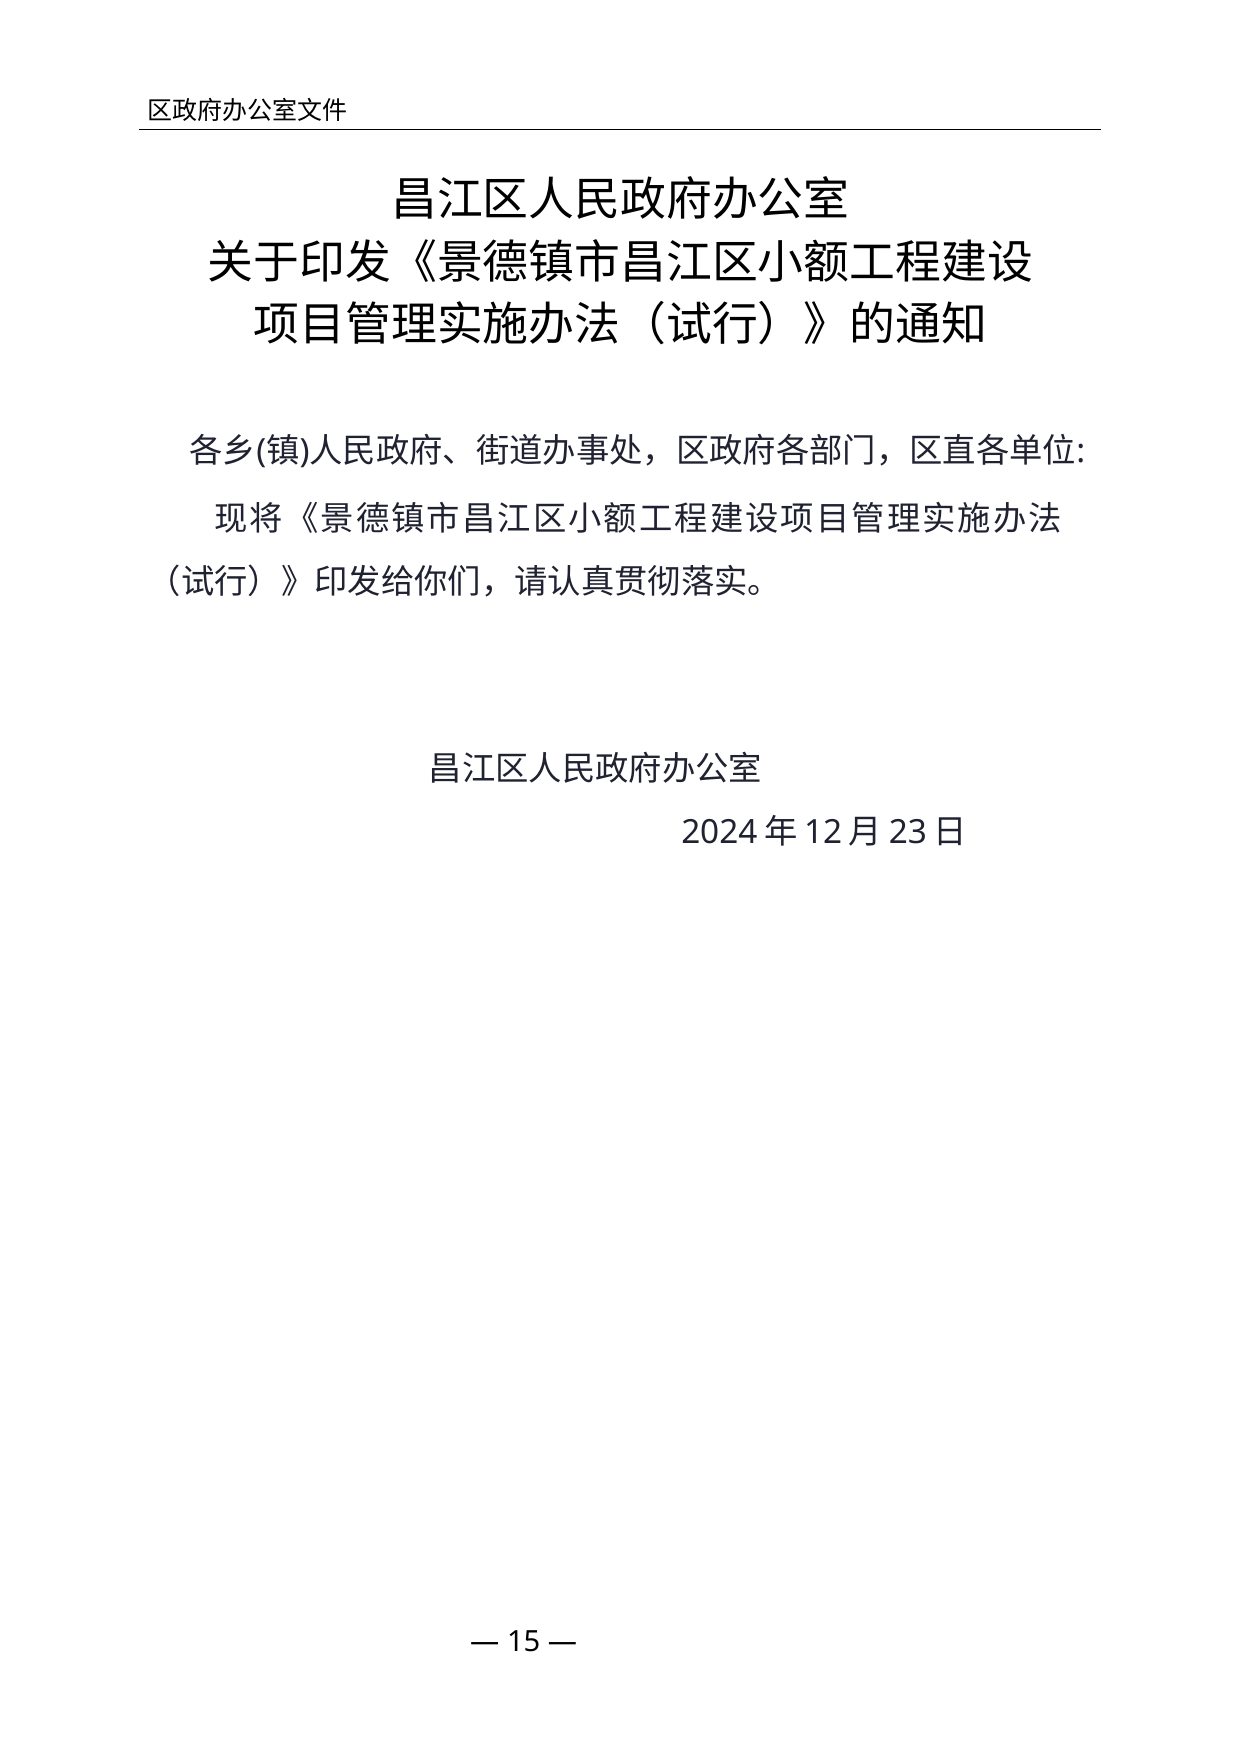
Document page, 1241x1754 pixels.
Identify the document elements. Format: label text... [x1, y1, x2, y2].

text 昌江区人民政府办公室 [148, 166, 1093, 228]
text 现将《景德镇市昌江区小额工程建设项目管理实施办法（试行）》印发给你们，请认真贯彻落实。 [148, 481, 1064, 606]
subtitle 各乡(镇)人民政府、街道办事处，区政府各部门，区直各单位: [148, 416, 1093, 481]
text 2024年12月23日 [148, 793, 1064, 856]
text 关于印发《景德镇市昌江区小额工程建设 [148, 228, 1093, 291]
text 项目管理实施办法（试行）》的通知 [148, 291, 1093, 353]
text 昌江区人民政府办公室 [148, 731, 1064, 793]
